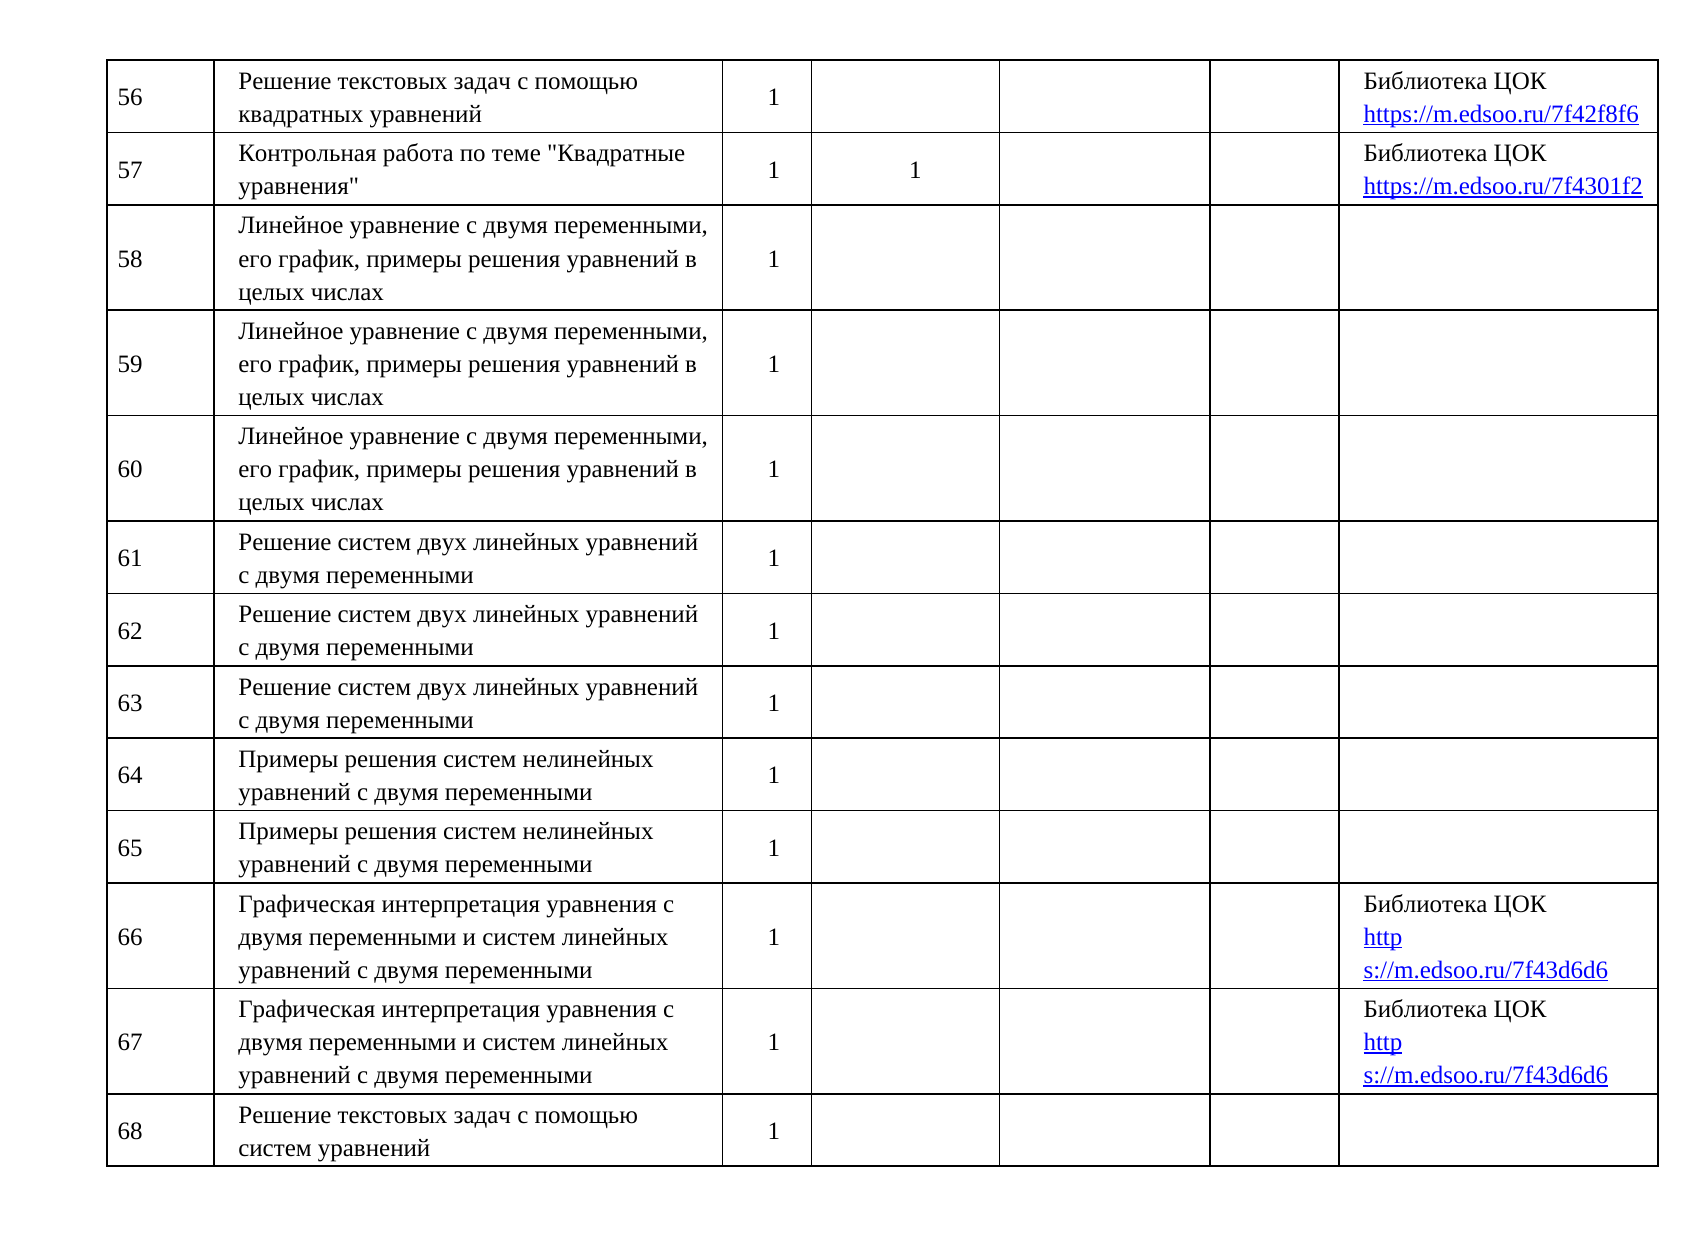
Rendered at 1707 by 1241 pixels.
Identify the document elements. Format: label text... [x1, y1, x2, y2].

table_cell [1000, 206, 1209, 309]
table_cell [1211, 522, 1338, 592]
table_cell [215, 61, 722, 131]
table_cell Библиотека ЦОК https://m.edsoo.ru/7f4301f2 [1340, 133, 1657, 204]
table_cell [1211, 416, 1338, 520]
table_cell [812, 811, 999, 882]
table_cell Библиотека ЦОК https://m.edsoo.ru/7f43d6d6 [1340, 989, 1657, 1093]
table_cell 67 [108, 989, 213, 1093]
table_cell 1 [723, 884, 811, 987]
table_cell [1211, 1095, 1338, 1165]
table_cell 1 [723, 206, 811, 309]
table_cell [215, 1095, 722, 1165]
table_cell 1 [723, 522, 811, 592]
table_cell 1 [723, 416, 811, 520]
table_cell [1340, 594, 1657, 665]
table_cell Библиотека ЦОК https://m.edsoo.ru/7f42f8f6 [1340, 61, 1657, 131]
table_cell 1 [723, 311, 811, 415]
table_cell 1 [723, 739, 811, 810]
table_cell [812, 311, 999, 415]
table_cell [1211, 667, 1338, 737]
table_cell [812, 416, 999, 520]
table_cell [1340, 739, 1657, 810]
table_cell 1 [723, 594, 811, 665]
table_cell [1000, 1095, 1209, 1165]
table_cell [812, 1095, 999, 1165]
table_cell 60 [108, 416, 213, 520]
table_cell [1000, 133, 1209, 204]
table_cell [812, 206, 999, 309]
table_cell [1000, 884, 1209, 987]
table_cell 61 [108, 522, 213, 592]
table_cell [1211, 811, 1338, 882]
table_cell [1340, 1095, 1657, 1165]
table_cell Примеры решения систем нелинейных уравнений с двумя переменными [215, 811, 722, 882]
table_cell [1000, 594, 1209, 665]
table_cell [1000, 416, 1209, 520]
table_cell 58 [108, 206, 213, 309]
table_cell Линейное уравнение с двумя переменными, его график, примеры решения уравнений в целых числах [215, 416, 722, 520]
table_cell [1000, 667, 1209, 737]
table_cell 1 [812, 133, 999, 204]
table_cell Библиотека ЦОК https://m.edsoo.ru/7f43d6d6 [1340, 884, 1657, 987]
table_cell Линейное уравнение с двумя переменными, его график, примеры решения уравнений в целых числах [215, 206, 722, 309]
table_cell [812, 522, 999, 592]
table_cell [1211, 133, 1338, 204]
table_cell [1340, 416, 1657, 520]
table_cell [1000, 311, 1209, 415]
table_cell [1000, 61, 1209, 131]
table_cell 62 [108, 594, 213, 665]
table_cell 64 [108, 739, 213, 810]
table_cell [1000, 522, 1209, 592]
table_cell [1340, 811, 1657, 882]
table_cell [1340, 311, 1657, 415]
table_cell Решение систем двух линейных уравнений с двумя переменными [215, 522, 722, 592]
table_cell Линейное уравнение с двумя переменными, его график, примеры решения уравнений в целых числах [215, 311, 722, 415]
table_cell [1340, 667, 1657, 737]
table_cell 66 [108, 884, 213, 987]
table_cell 63 [108, 667, 213, 737]
table_cell Графическая интерпретация уравнения с двумя переменными и систем линейных уравнений с двумя переменными [215, 989, 722, 1093]
table_cell 65 [108, 811, 213, 882]
table_cell [1000, 811, 1209, 882]
table_cell Контрольная работа по теме "Квадратные уравнения" [215, 133, 722, 204]
table_cell [1211, 594, 1338, 665]
table_cell Решение систем двух линейных уравнений с двумя переменными [215, 594, 722, 665]
table_cell [1000, 739, 1209, 810]
table_cell 68 [108, 1095, 213, 1165]
table_cell Примеры решения систем нелинейных уравнений с двумя переменными [215, 739, 722, 810]
table_cell [812, 739, 999, 810]
table_cell 56 [108, 61, 213, 131]
table_cell [1211, 739, 1338, 810]
table_cell [1340, 522, 1657, 592]
table_cell [1211, 884, 1338, 987]
table_cell 1 [723, 1095, 811, 1165]
table_cell [1211, 61, 1338, 131]
table_cell [1211, 311, 1338, 415]
table_cell [812, 594, 999, 665]
table_cell Графическая интерпретация уравнения с двумя переменными и систем линейных уравнений с двумя переменными [215, 884, 722, 987]
table_cell 1 [723, 133, 811, 204]
table_cell [1340, 206, 1657, 309]
table_cell 1 [723, 667, 811, 737]
table_cell 57 [108, 133, 213, 204]
table_cell [812, 667, 999, 737]
table_cell [1211, 206, 1338, 309]
table_cell 1 [723, 811, 811, 882]
table_cell [812, 989, 999, 1093]
table_cell 1 [723, 61, 811, 131]
table_cell [812, 61, 999, 131]
table_cell [1211, 989, 1338, 1093]
table_cell Решение систем двух линейных уравнений с двумя переменными [215, 667, 722, 737]
table_cell 1 [723, 989, 811, 1093]
table_cell [1000, 989, 1209, 1093]
table_cell 59 [108, 311, 213, 415]
table_cell [812, 884, 999, 987]
